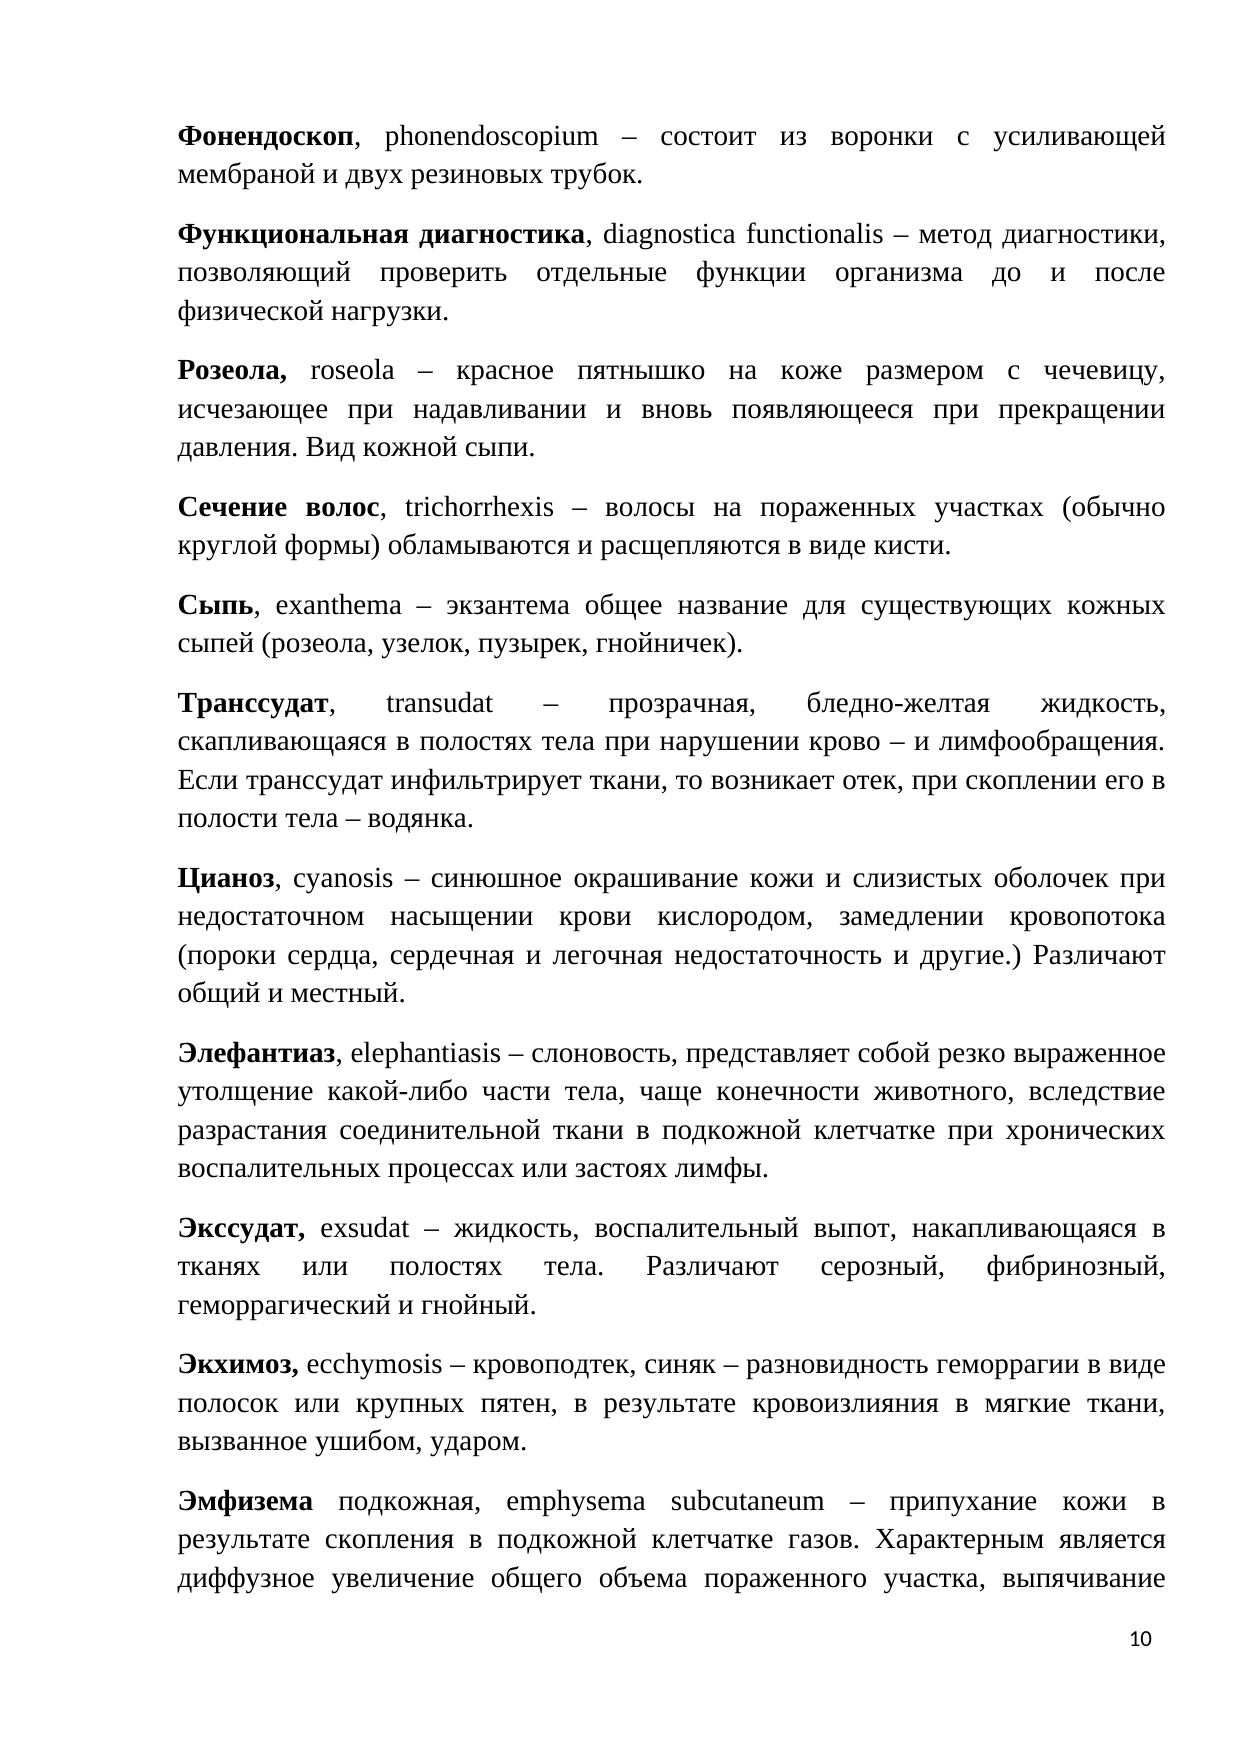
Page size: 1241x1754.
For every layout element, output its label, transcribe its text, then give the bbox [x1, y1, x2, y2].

text Цианоз, cyanosis – синюшное окрашивание кожи и слизистых оболочек при недостаточном насыщении крови кислородом, замедлении кровопотока (пороки сердца, сердечная и легочная недостаточность и другие.) Различают общий и местный. [177, 860, 1167, 1009]
text Экхимоз, ecchymosis – кровоподтек, синяк – разновидность геморрагии в виде полосок или крупных пятен, в результате кровоизлияния в мягкие ткани, вызванное ушибом, ударом. [177, 1346, 1167, 1457]
text Элефантиаз, elephantiasis – слоновость, представляет собой резко выраженное утолщение какой-либо части тела, чаще конечности животного, вследствие разрастания соединительной ткани в подкожной клетчатке при хронических воспалительных процессах или застоях лимфы. [177, 1035, 1167, 1184]
text Розеола, roseola – красное пятнышко на коже размером с чечевицу, исчезающее при надавливании и вновь появляющееся при прекращении давления. Вид кожной сыпи. [177, 352, 1167, 463]
text Сыпь, exanthema – экзантема общее название для существующих кожных сыпей (розеола, узелок, пузырек, гнойничек). [177, 587, 1167, 659]
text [177, 1483, 1167, 1593]
text Сечение волос, trichorrhexis – волосы на пораженных участках (обычно круглой формы) обламываются и расщепляются в виде кисти. [177, 489, 1167, 561]
text Экссудат, exsudat – жидкость, воспалительный выпот, накапливающаяся в тканях или полостях тела. Различают серозный, фибринозный, геморрагический и гнойный. [177, 1210, 1167, 1320]
text Транссудат, transudat – прозрачная, бледно-желтая жидкость, скапливающаяся в полостях тела при нарушении крово – и лимфообращения. Если транссудат инфильтрирует ткани, то возникает отек, при скоплении его в полости тела – водянка. [177, 685, 1167, 834]
text Фонендоскоп, phonendoscopium – состоит из воронки с усиливающей мембраной и двух резиновых трубок. [177, 118, 1167, 190]
text Функциональная диагностика, diagnostica functionalis – метод диагностики, позволяющий проверить отдельные функции организма до и после физической нагрузки. [177, 216, 1167, 327]
